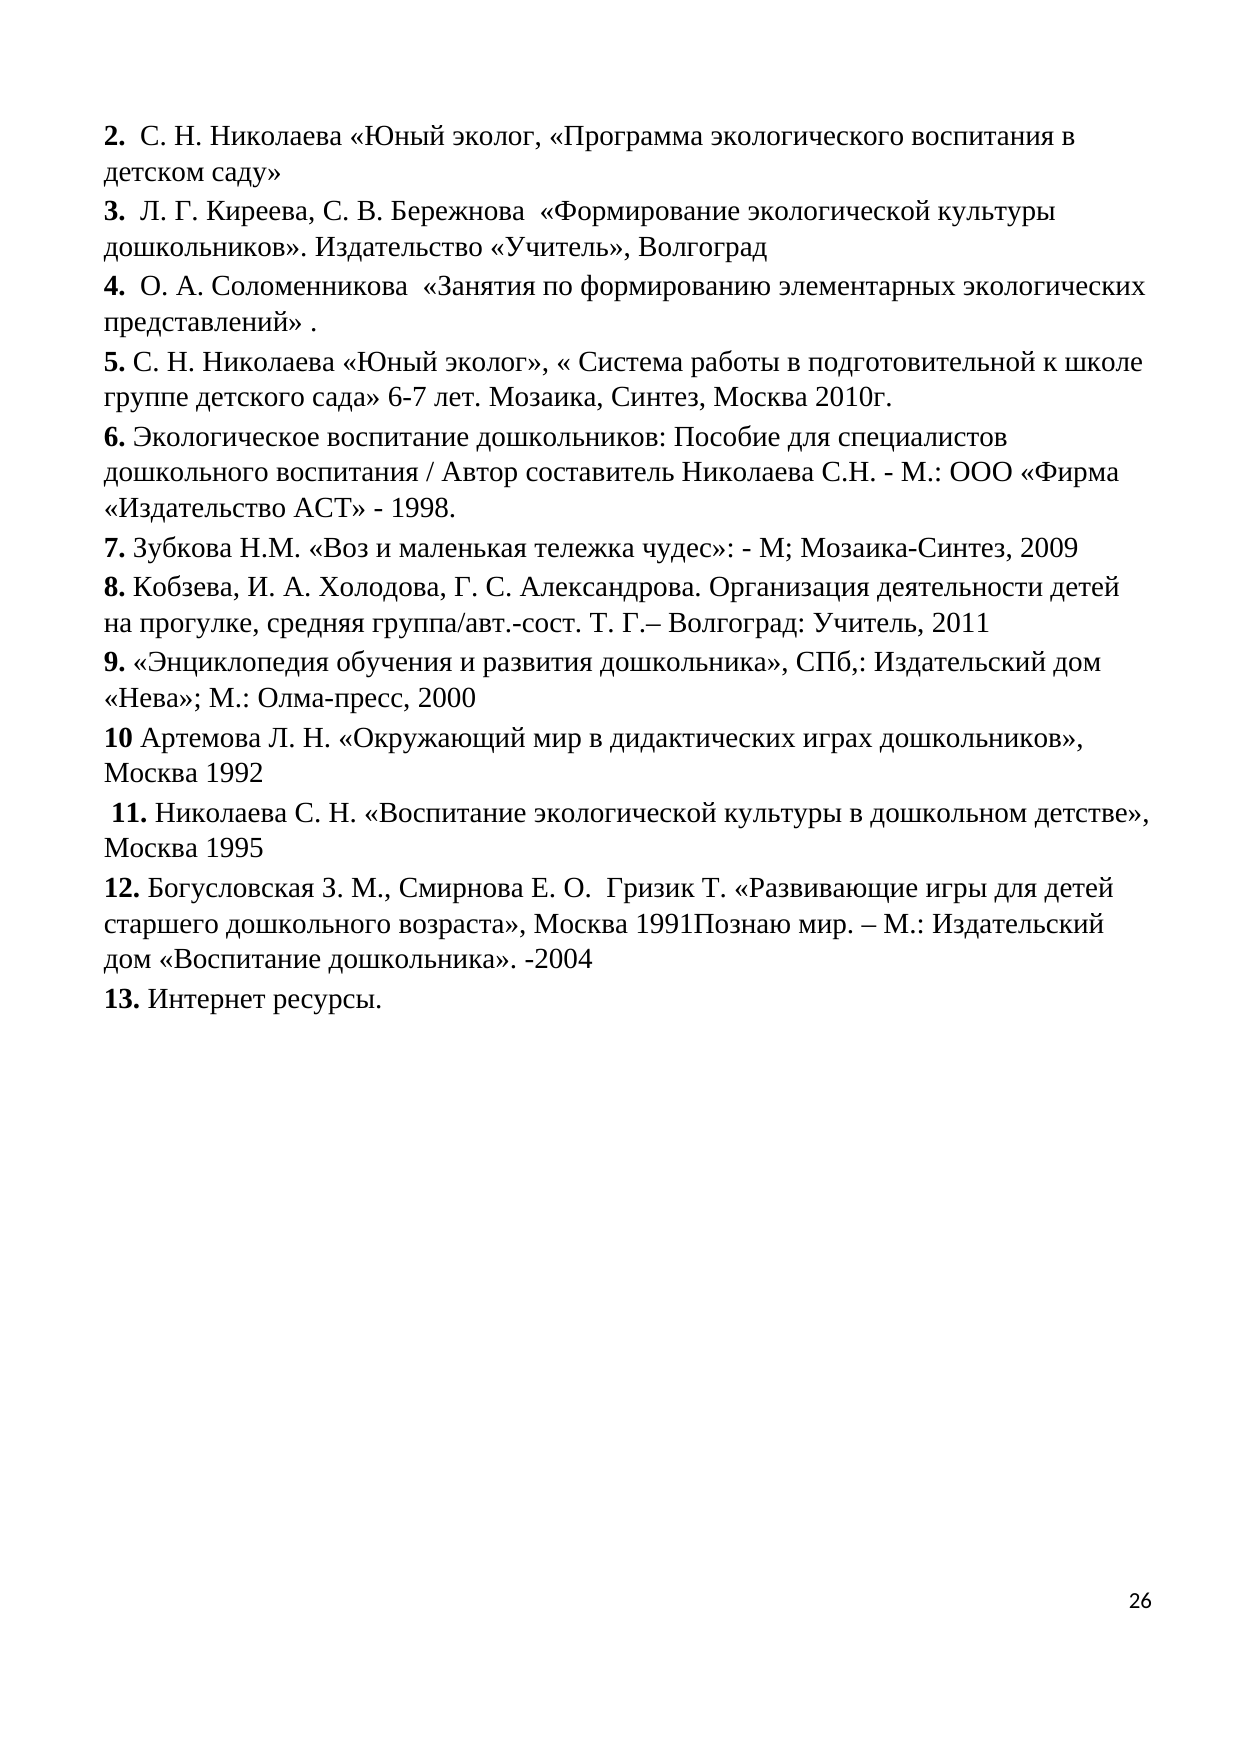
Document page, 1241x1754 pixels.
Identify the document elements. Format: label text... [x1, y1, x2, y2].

text 5. С. Н. Николаева «Юный эколог», « Система работы в подготовительной к школе группе детского сада» 6-7 лет. Мозаика, Синтез, Москва 2010г. [103, 344, 1152, 413]
text 13. Интернет ресурсы. [103, 981, 1152, 1014]
text 11. Николаева С. Н. «Воспитание экологической культуры в дошкольном детстве», Москва 1995 [103, 795, 1152, 864]
text 3. Л. Г. Киреева, С. В. Бережнова «Формирование экологической культуры дошкольников». Издательство «Учитель», Волгоград [103, 193, 1152, 262]
text 12. Богусловская З. М., Смирнова Е. О. Гризик Т. «Развивающие игры для детей старшего дошкольного возраста», Москва 1991Познаю мир. – М.: Издательский дом «Воспитание дошкольника». -2004 [103, 870, 1152, 975]
text 2. С. Н. Николаева «Юный эколог, «Программа экологического воспитания в детском саду» [103, 118, 1152, 187]
text 6. Экологическое воспитание дошкольников: Пособие для специалистов дошкольного воспитания / Автор составитель Николаева С.Н. - М.: ООО «Фирма «Издательство АСТ» - 1998. [103, 419, 1152, 523]
text 9. «Энциклопедия обучения и развития дошкольника», СПб,: Издательский дом «Нева»; М.: Олма-пресс, 2000 [103, 644, 1152, 714]
text 4. О. А. Соломенникова «Занятия по формированию элементарных экологических представлений» . [103, 268, 1152, 338]
text 10 Артемова Л. Н. «Окружающий мир в дидактических играх дошкольников», Москва 1992 [103, 720, 1152, 789]
text 7. Зубкова Н.М. «Воз и маленькая тележка чудес»: - М; Мозаика-Синтез, 2009 [103, 530, 1152, 563]
text 8. Кобзева, И. А. Холодова, Г. С. Александрова. Организация деятельности детей на прогулке, средняя группа/авт.-сост. Т. Г.– Волгоград: Учитель, 2011 [103, 569, 1152, 638]
